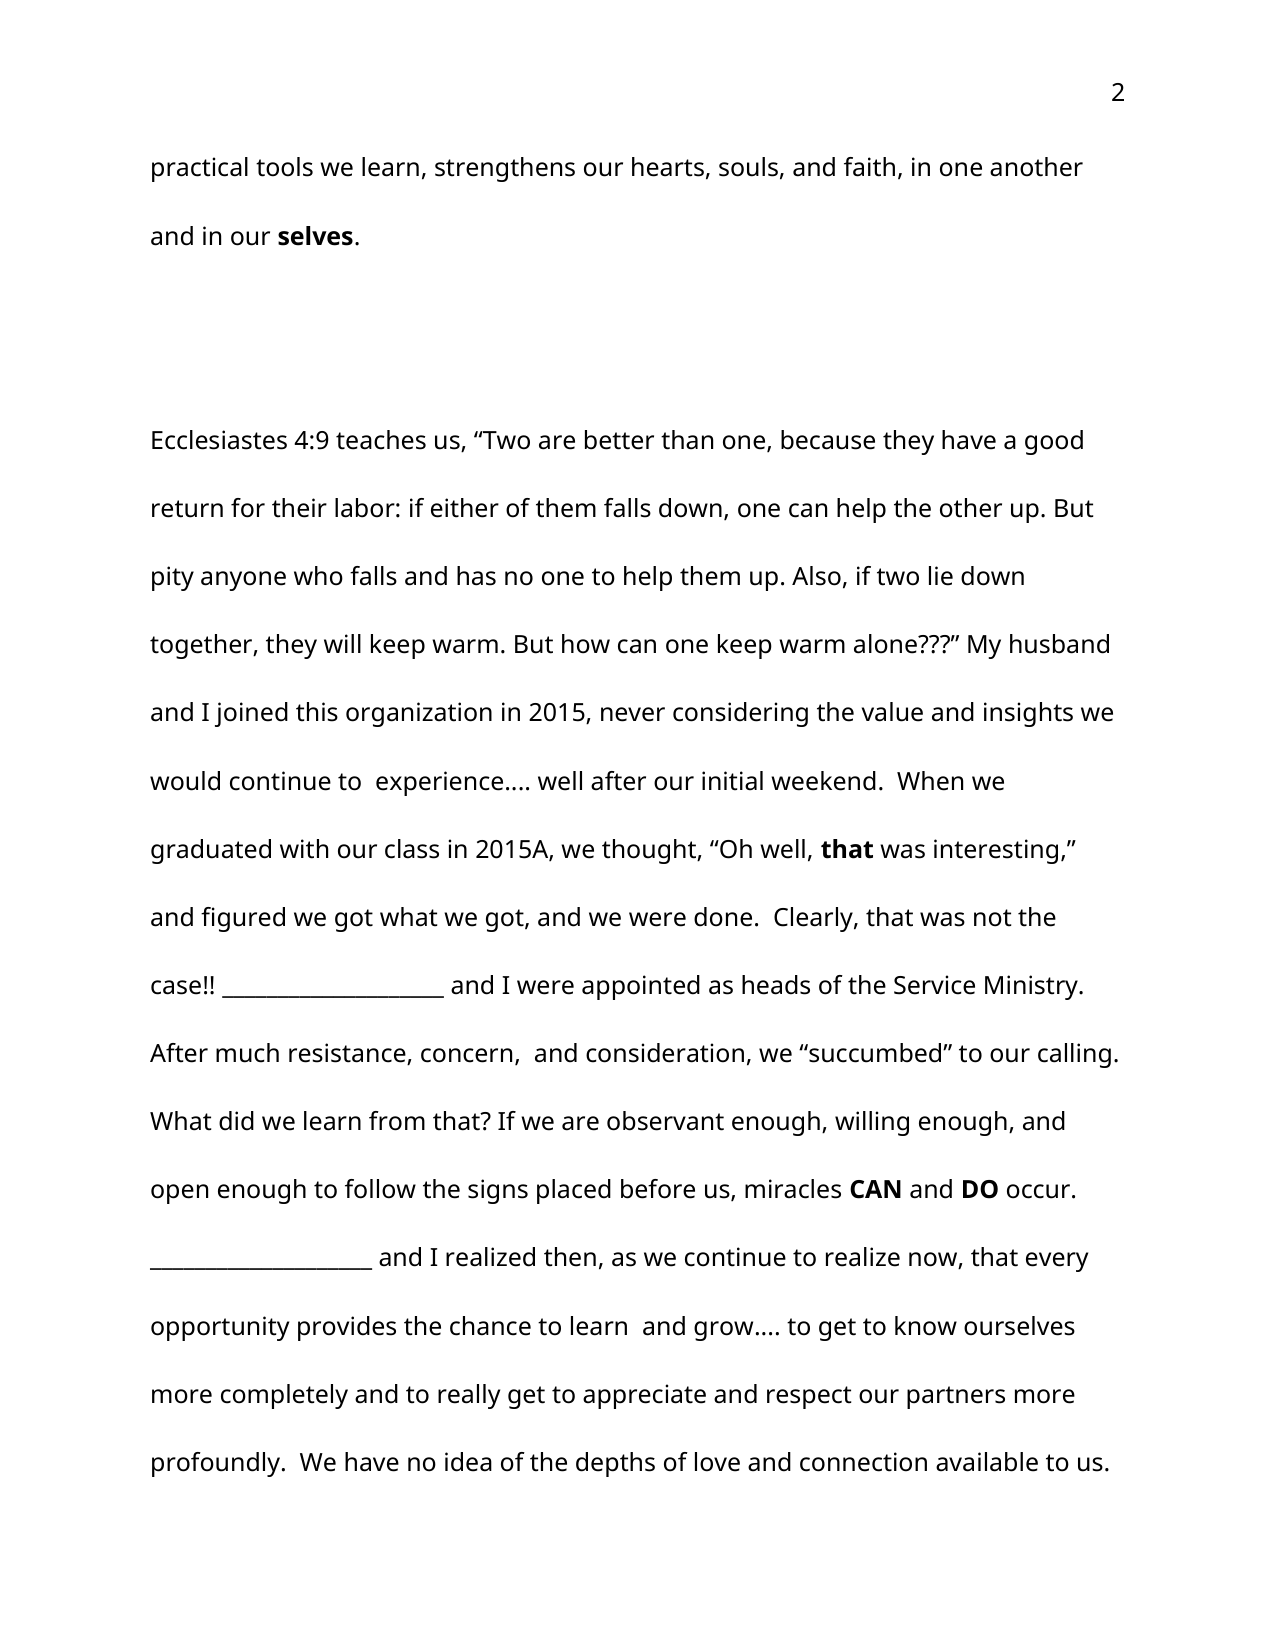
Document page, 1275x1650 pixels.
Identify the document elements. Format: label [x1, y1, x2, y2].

text [150, 422, 1125, 1478]
text [150, 150, 1125, 252]
